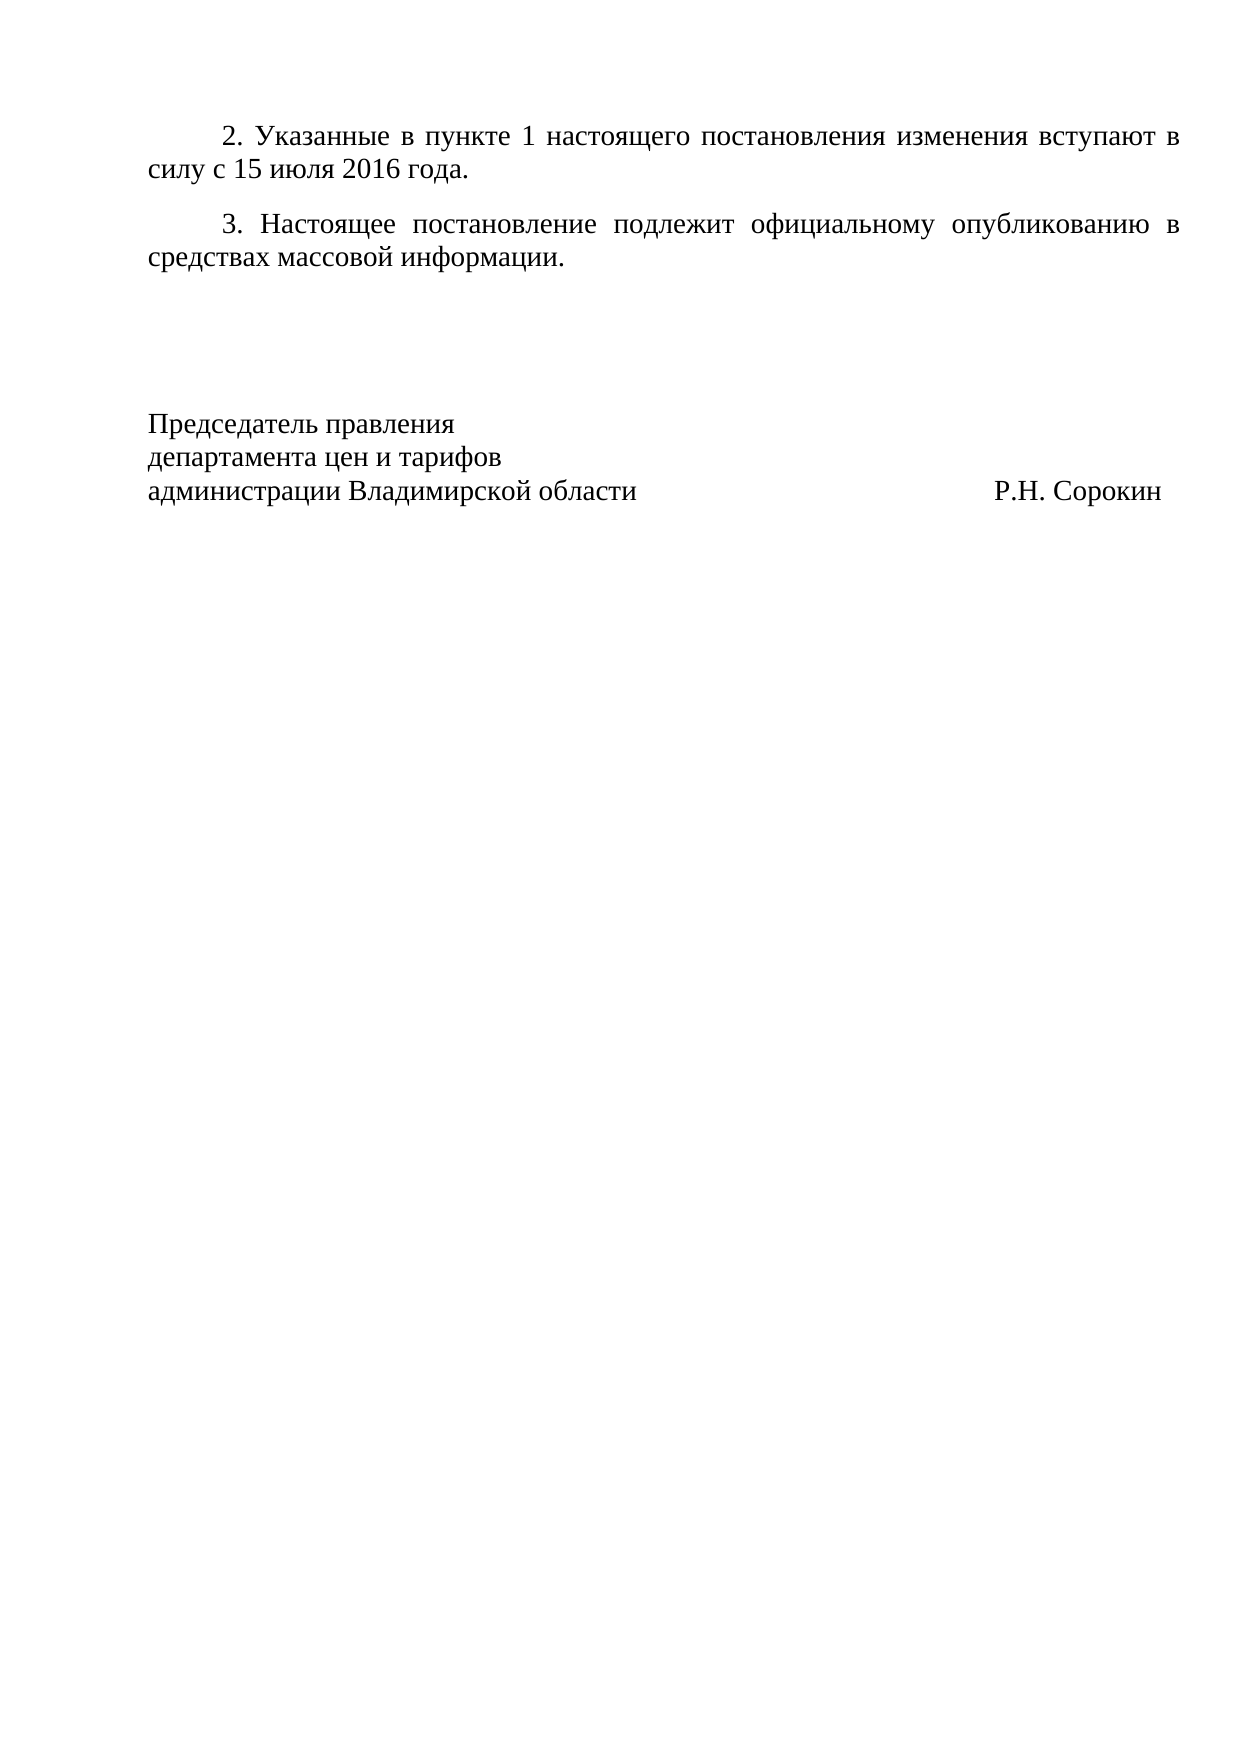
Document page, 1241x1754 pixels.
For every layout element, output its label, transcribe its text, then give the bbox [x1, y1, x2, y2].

text департамента цен и тарифов [148, 439, 1181, 473]
text 2. Указанные в пункте 1 настоящего постановления изменения вступают в силу с 15 июля 2016 года. [148, 118, 1181, 185]
text администрации Владимирской области Р.Н. Сорокин [148, 473, 1181, 506]
text Председатель правления [148, 406, 1181, 439]
text 3. Настоящее постановление подлежит официальному опубликованию в средствах массовой информации. [148, 206, 1181, 273]
